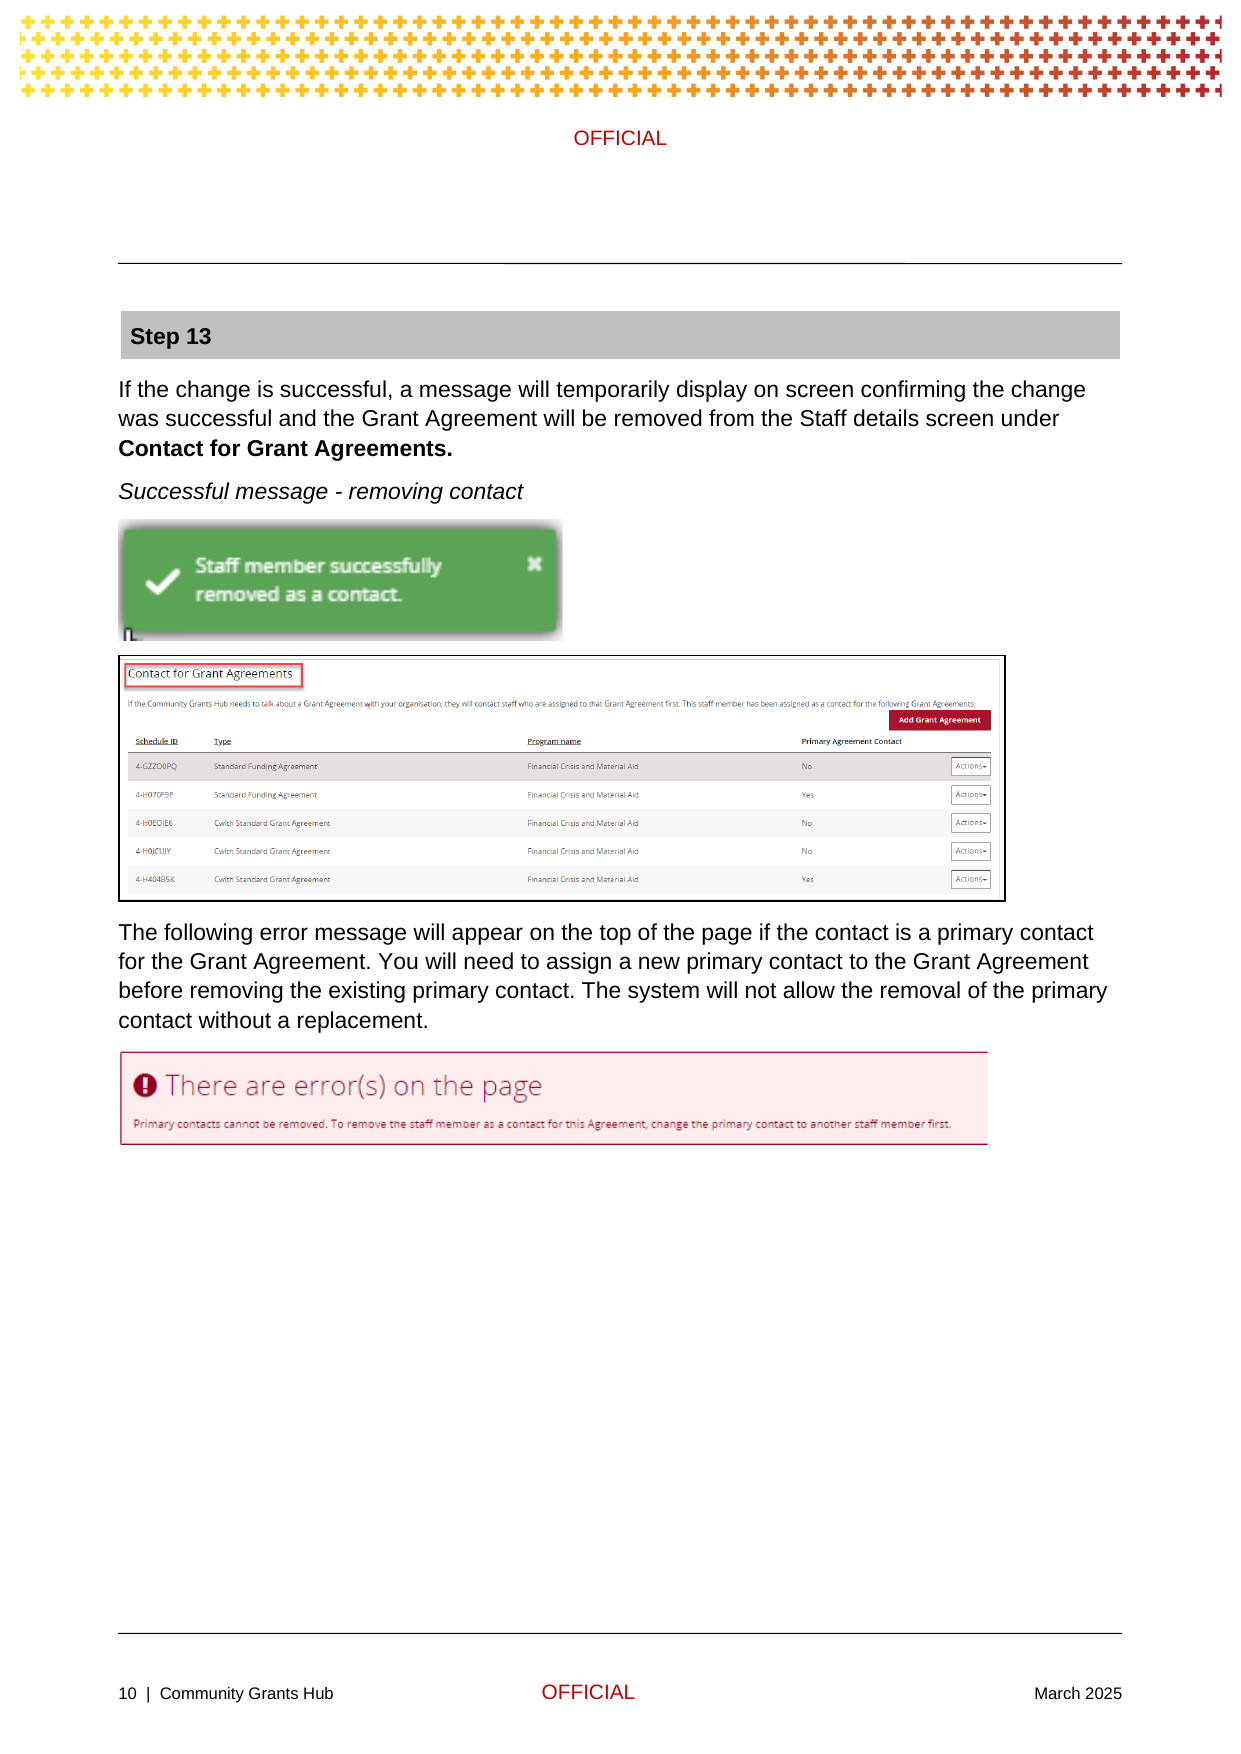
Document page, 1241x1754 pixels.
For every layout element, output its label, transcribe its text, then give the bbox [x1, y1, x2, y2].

picture [118, 1047, 988, 1145]
text The following error message will appear on the top of the page if the contact is a primary contact for the Grant Agreement. You will need to assign a new primary contact to the Grant Agreement before removing the existing primary contact. The system will not allow the removal of the primary contact without a replacement. [118, 916, 1122, 1033]
picture [118, 519, 563, 641]
picture [0, 0, 1241, 107]
text Successful message - removing contact [118, 476, 1122, 505]
picture [120, 656, 1004, 900]
text If the change is successful, a message will temporarily display on screen confirming the change was successful and the Grant Agreement will be removed from the Staff details screen under Contact for Grant Agreements. [118, 373, 1122, 461]
subtitle Step 13 [122, 312, 1119, 358]
